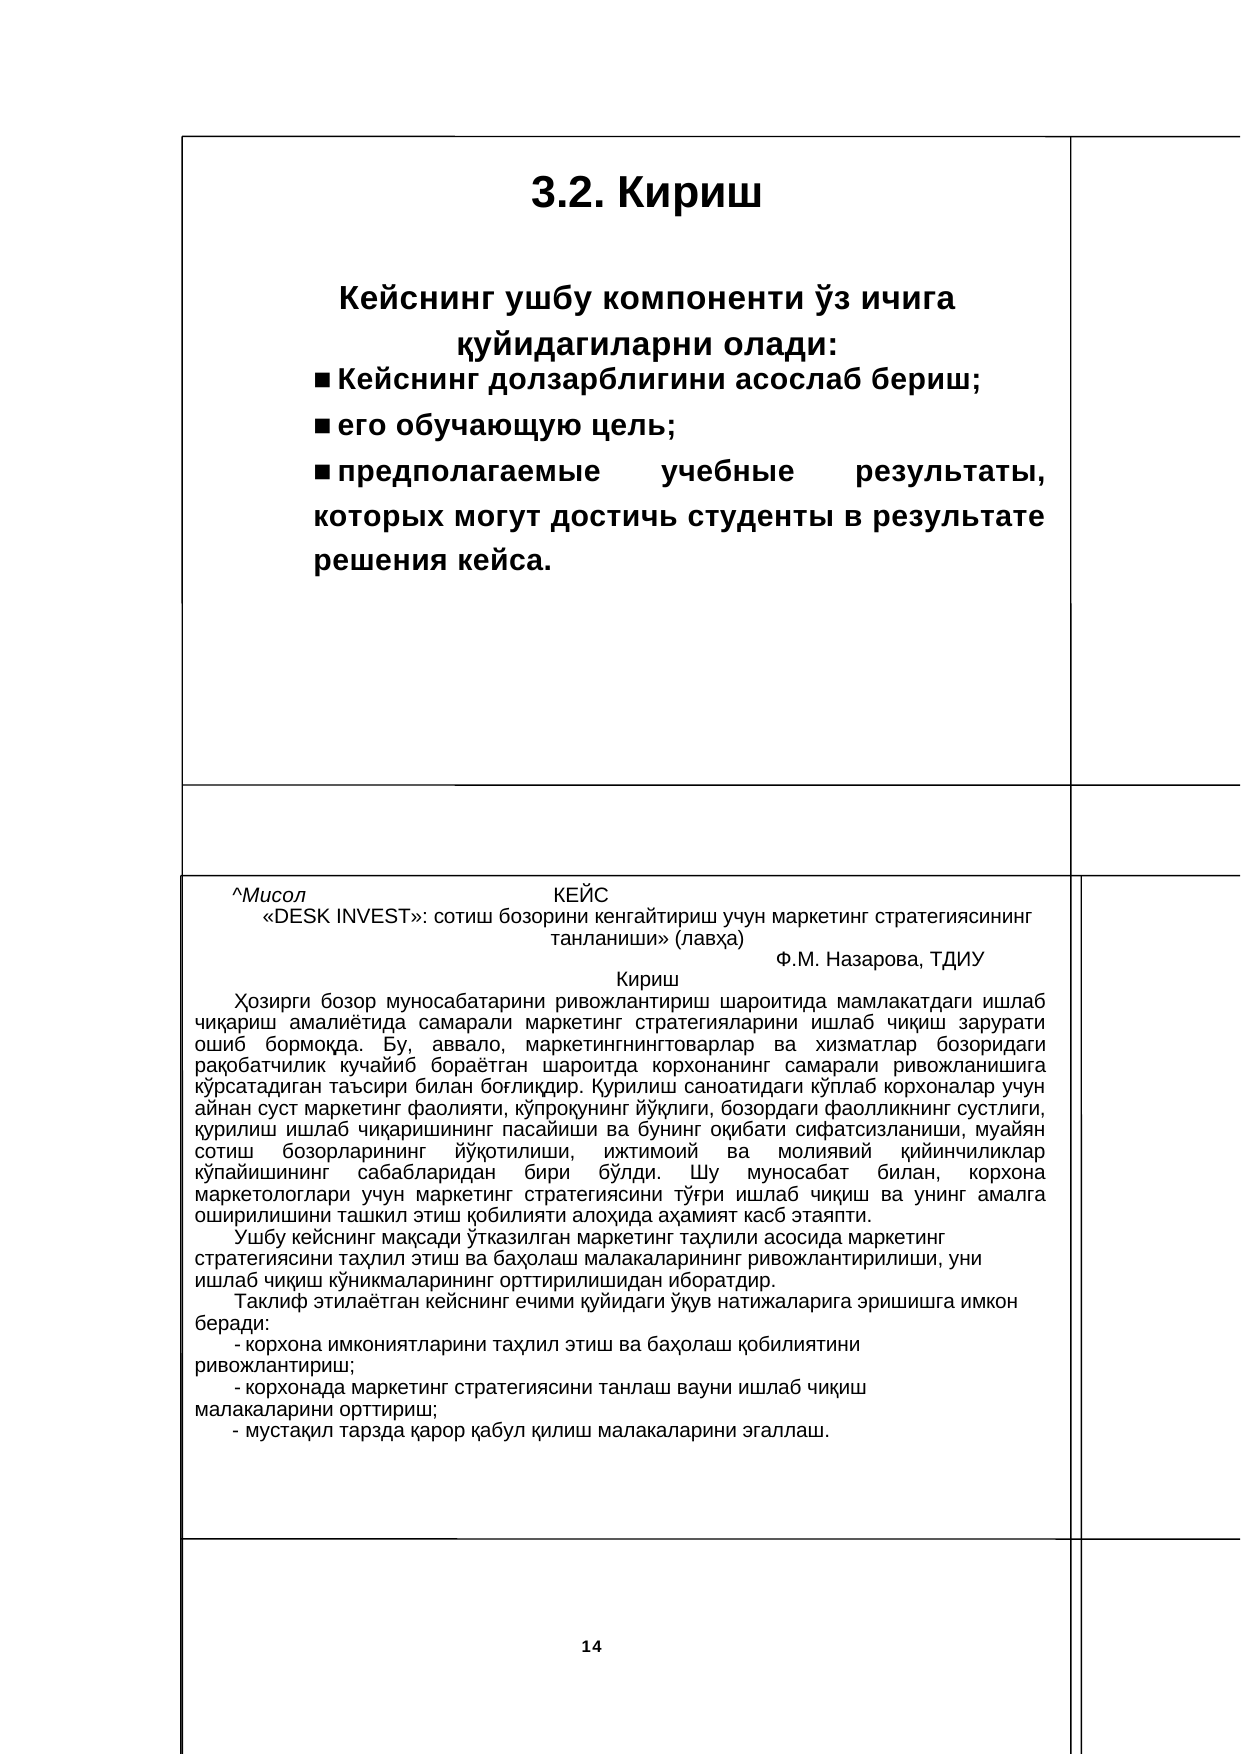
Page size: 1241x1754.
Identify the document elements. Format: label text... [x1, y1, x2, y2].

text Ушбу кейснинг мақсади ўтказилган маркетинг таҳлили асосида маркетинг стратегиясини таҳлил этиш ва баҳолаш малакаларининг ривожлантирилиши, уни ишлаб чиқиш кўникмаларининг орттирилишидан иборатдир. [194, 1227, 1046, 1291]
list корхонада маркетинг стратегиясини танлаш вауни ишлаб чиқиш малакаларини орттириш; [194, 1377, 917, 1421]
text Кейснинг ушбу компоненти ўз ичига қуйидагиларни олади: [209, 273, 1086, 365]
text ^Мисол КЕЙС [232, 886, 1086, 906]
list предполагаемые учебные результаты, которых могут достичь студенты в результате решения кейса. [313, 446, 1046, 579]
list Кейснинг долзарблигини асослаб бериш; [313, 365, 1086, 395]
text Таклиф этилаётган кейснинг ечими қуйидаги ўқув натижаларига эришишга имкон беради: [194, 1291, 1046, 1334]
list мустақил тарзда қарор қабул қилиш малакаларини эгаллаш. [232, 1421, 1086, 1442]
text Ф.М. Назарова, ТДИУ [776, 949, 1086, 970]
list его обучающую цель; [313, 411, 1086, 441]
list корхона имкониятларини таҳлил этиш ва баҳолаш қобилиятини ривожлантириш; [194, 1334, 917, 1377]
text Ҳозирги бозор муносабатарини ривожлантириш шароитида мамлакатдаги ишлаб чиқариш амалиётида самарали маркетинг стратегияларини ишлаб чиқиш зарурати ошиб бормоқда. Бу, аввало, маркетингнингтоварлар ва хизматлар бозоридаги рақобатчилик кучайиб бораётган шароитда корхонанинг самарали ривожланишига кўрсатадиган таъсири билан боғлиқдир. Қурилиш саноатидаги кўплаб корхоналар учун айнан суст маркетинг фаолияти, кўпроқунинг йўқлиги, бозордаги фаолликнинг сустлиги, қурилиш ишлаб чиқаришининг пасайиши ва бунинг оқибати сифатсизланиши, муайян сотиш бозорларининг йўқотилиши, ижтимоий ва молиявий қийинчиликлар кўпайишининг сабабларидан бири бўлди. Шу муносабат билан, корхона маркетологлари учун маркетинг стратегиясини тўғри ишлаб чиқиш ва унинг амалга оширилишини ташкил этиш қобилияти алоҳида аҳамият касб этаяпти. [194, 991, 1046, 1227]
text 3.2. Кириш [209, 171, 1086, 216]
text Кириш [209, 970, 1086, 991]
text «DESK INVEST»: сотиш бозорини кенгайтириш учун маркетинг стратегиясининг танланиши» (лавҳа) [209, 906, 1086, 949]
text 14 [581, 1639, 601, 1655]
